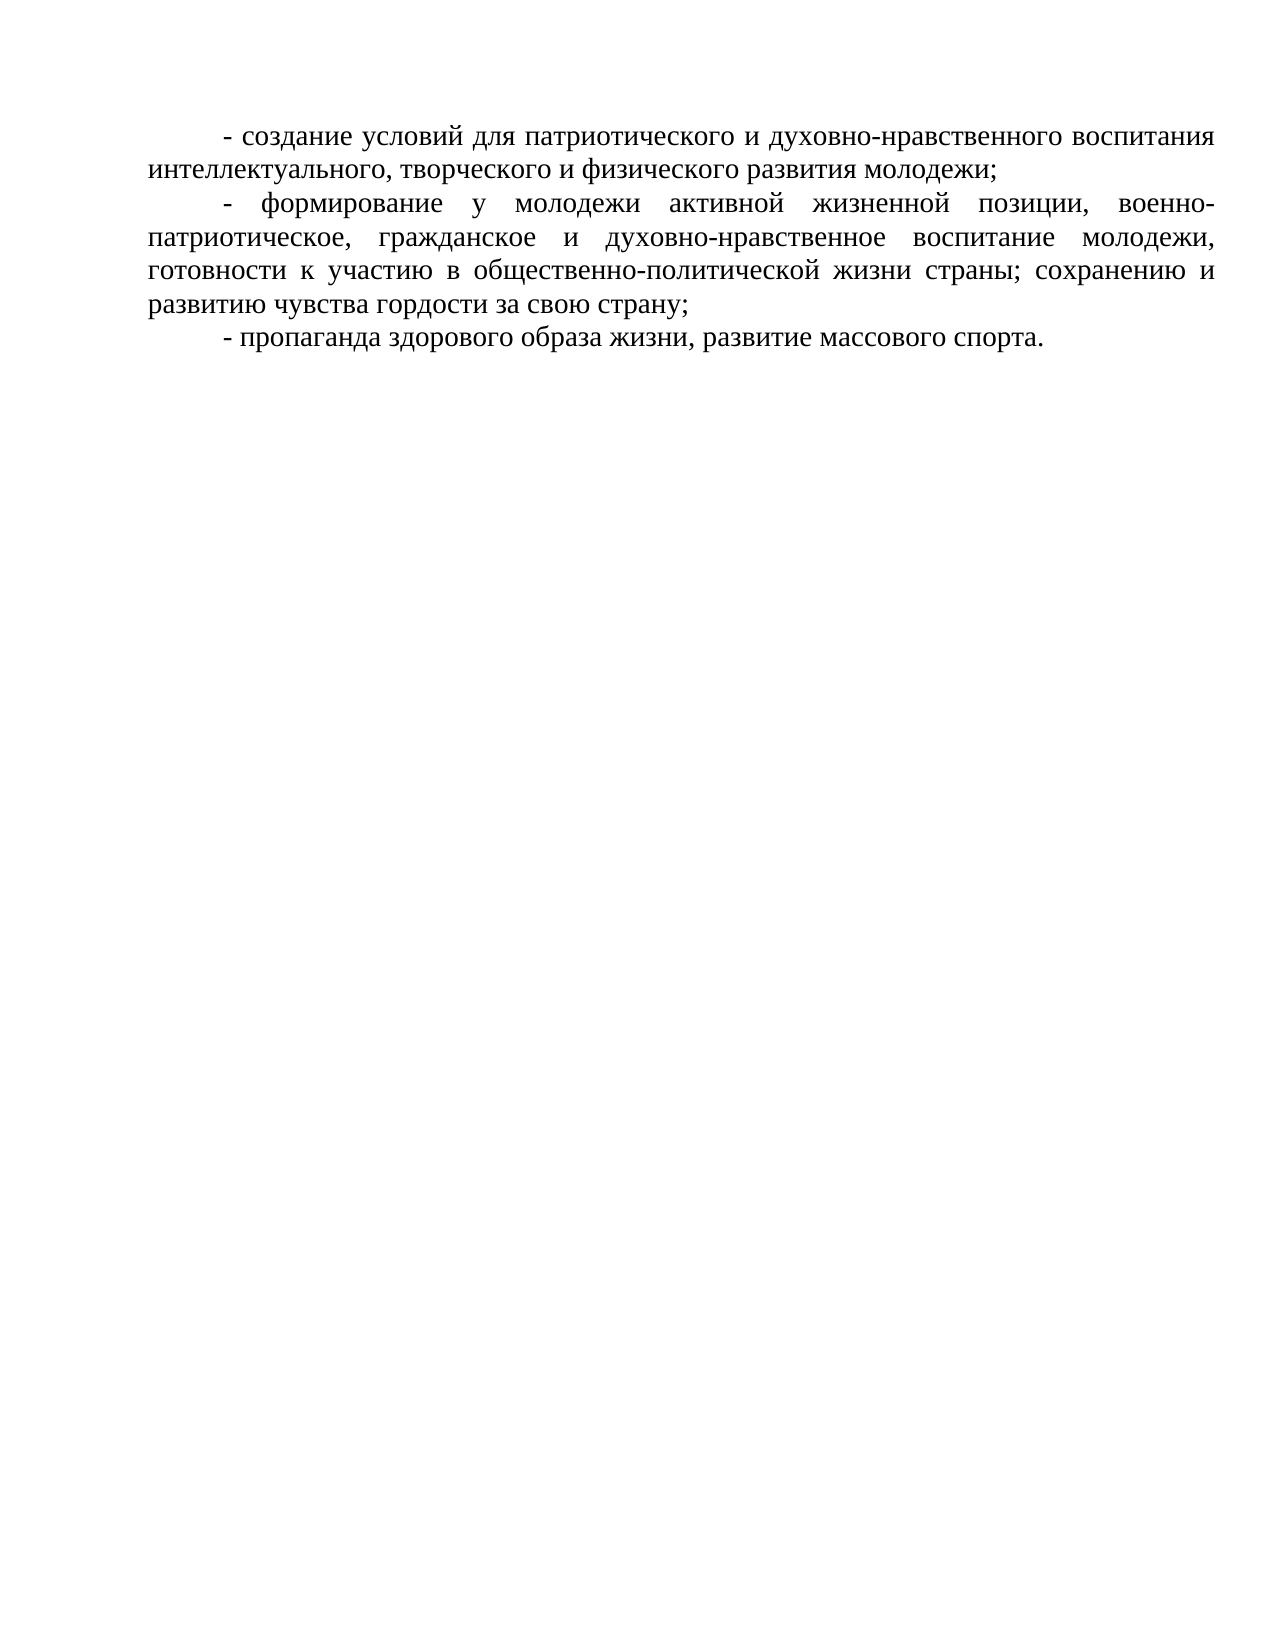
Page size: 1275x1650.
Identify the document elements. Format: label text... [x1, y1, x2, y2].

text - формирование у молодежи активной жизненной позиции, военно-патриотическое, гражданское и духовно-нравственное воспитание молодежи, готовности к участию в общественно-политической жизни страны; сохранению и развитию чувства гордости за свою страну; [148, 185, 1216, 319]
text - пропаганда здорового образа жизни, развитие массового спорта. [148, 319, 1216, 353]
text - создание условий для патриотического и духовно-нравственного воспитания интеллектуального, творческого и физического развития молодежи; [148, 118, 1216, 185]
